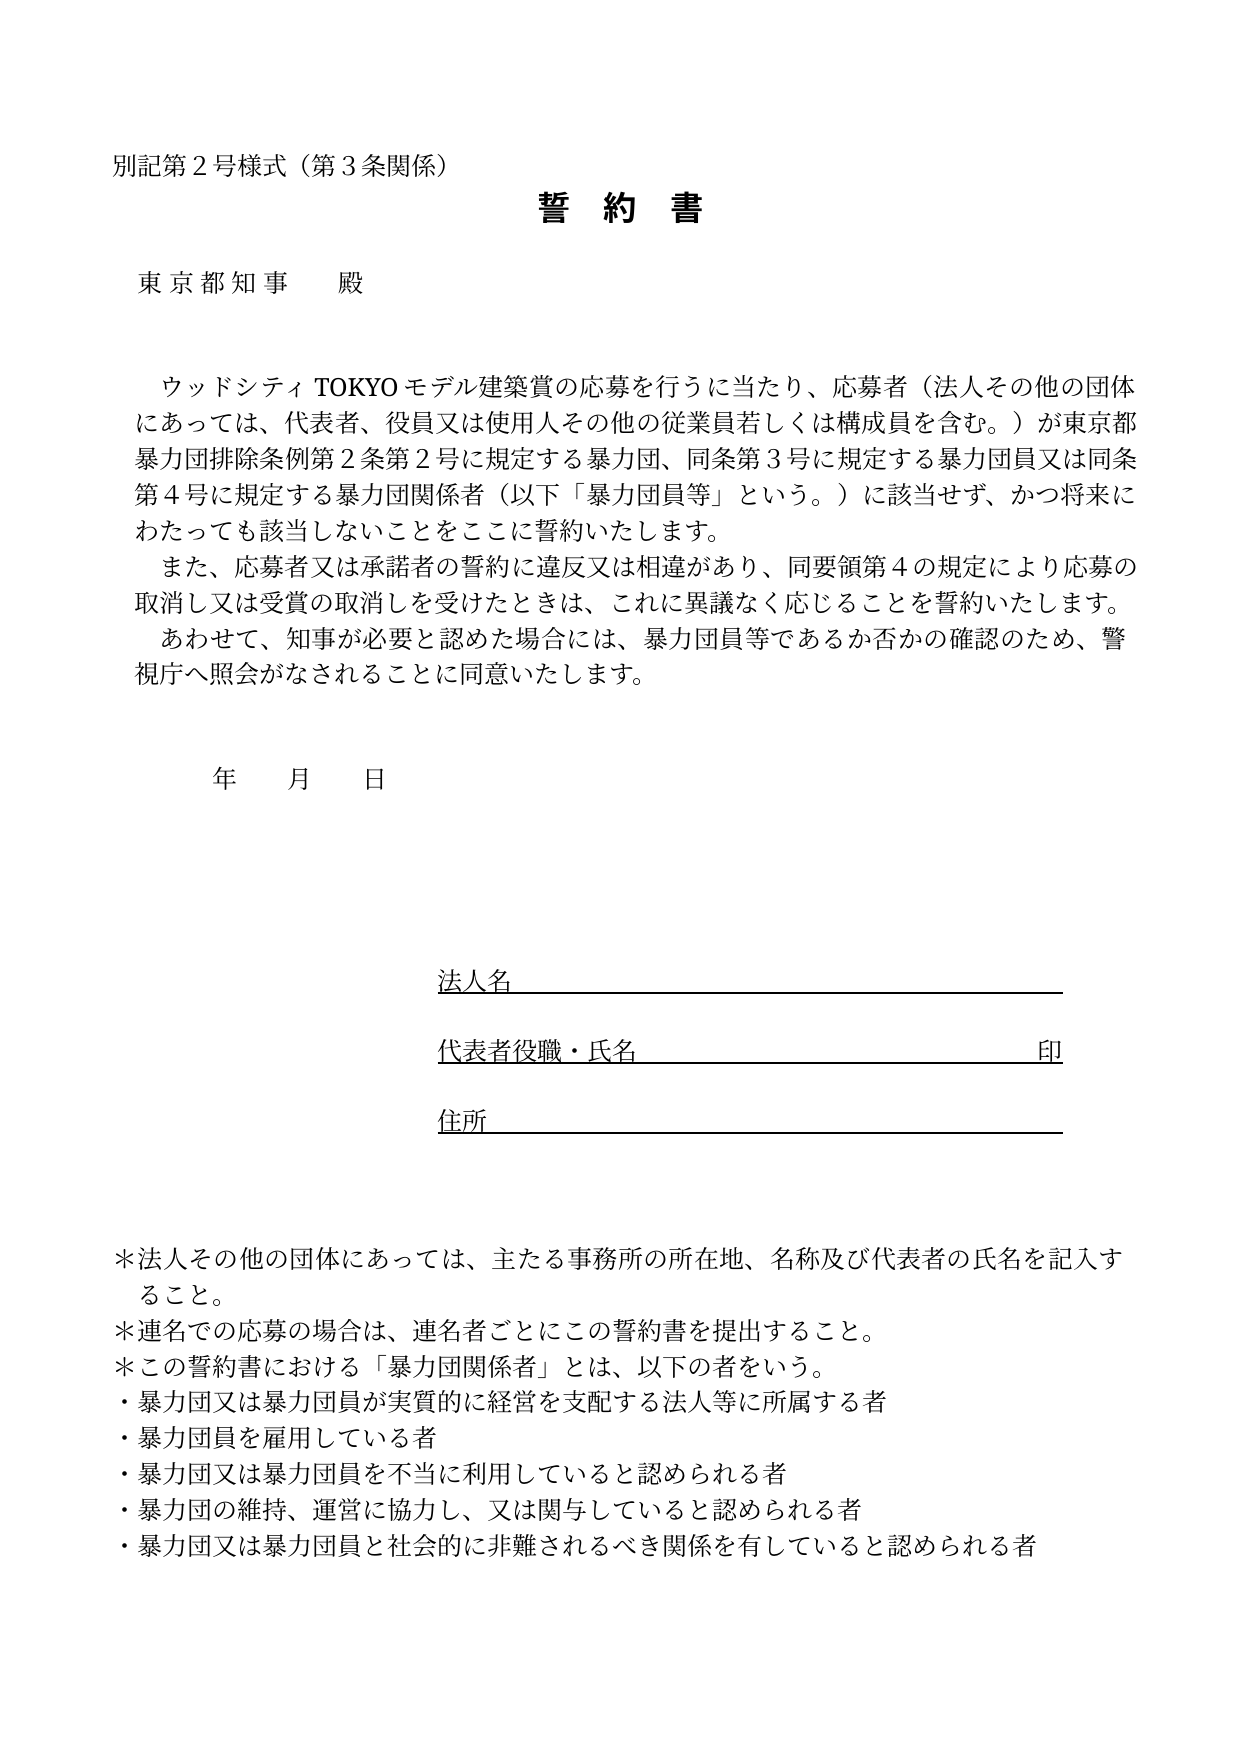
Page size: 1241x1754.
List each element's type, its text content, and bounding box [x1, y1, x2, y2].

text ・暴力団又は暴力団員を不当に利用していると認められる者 [112, 1455, 1128, 1491]
text また、応募者又は承諾者の誓約に違反又は相違があり、同要領第４の規定により応募の取消し又は受賞の取消しを受けたときは、これに異議なく応じることを誓約いたします。 [134, 547, 1139, 619]
text ・暴力団員を雇用している者 [112, 1419, 1128, 1455]
text 東 京 都 知 事 殿 [112, 263, 1128, 299]
text ＊連名での応募の場合は、連名者ごとにこの誓約書を提出すること。 [112, 1311, 1128, 1347]
text ウッドシティTOKYOモデル建築賞の応募を行うに当たり、応募者（法人その他の団体にあっては、代表者、役員又は使用人その他の従業員若しくは構成員を含む。）が東京都暴力団排除条例第２条第２号に規定する暴力団、同条第３号に規定する暴力団員又は同条第４号に規定する暴力団関係者（以下「暴力団員等」という。）に該当せず、かつ将来にわたっても該当しないことをここに誓約いたします。 [134, 368, 1139, 547]
text ＊この誓約書における「暴力団関係者」とは、以下の者をいう。 [112, 1347, 1128, 1383]
text ・暴力団又は暴力団員と社会的に非難されるべき関係を有していると認められる者 [112, 1527, 1128, 1563]
text 別記第２号様式（第３条関係） [112, 150, 1128, 181]
text ・暴力団又は暴力団員が実質的に経営を支配する法人等に所属する者 [112, 1383, 1128, 1419]
text 代表者役職・氏名 印 [112, 1031, 1128, 1067]
text 誓 約 書 [112, 181, 1128, 229]
text あわせて、知事が必要と認めた場合には、暴力団員等であるか否かの確認のため、警視庁へ照会がなされることに同意いたします。 [134, 619, 1128, 691]
text ＊法人その他の団体にあっては、主たる事務所の所在地、名称及び代表者の氏名を記入すること。 [112, 1239, 1128, 1311]
text 法人名 [112, 961, 1128, 997]
text 年 月 日 [112, 759, 1128, 795]
text 住所 [112, 1101, 1128, 1137]
text ・暴力団の維持、運営に協力し、又は関与していると認められる者 [112, 1491, 1128, 1527]
